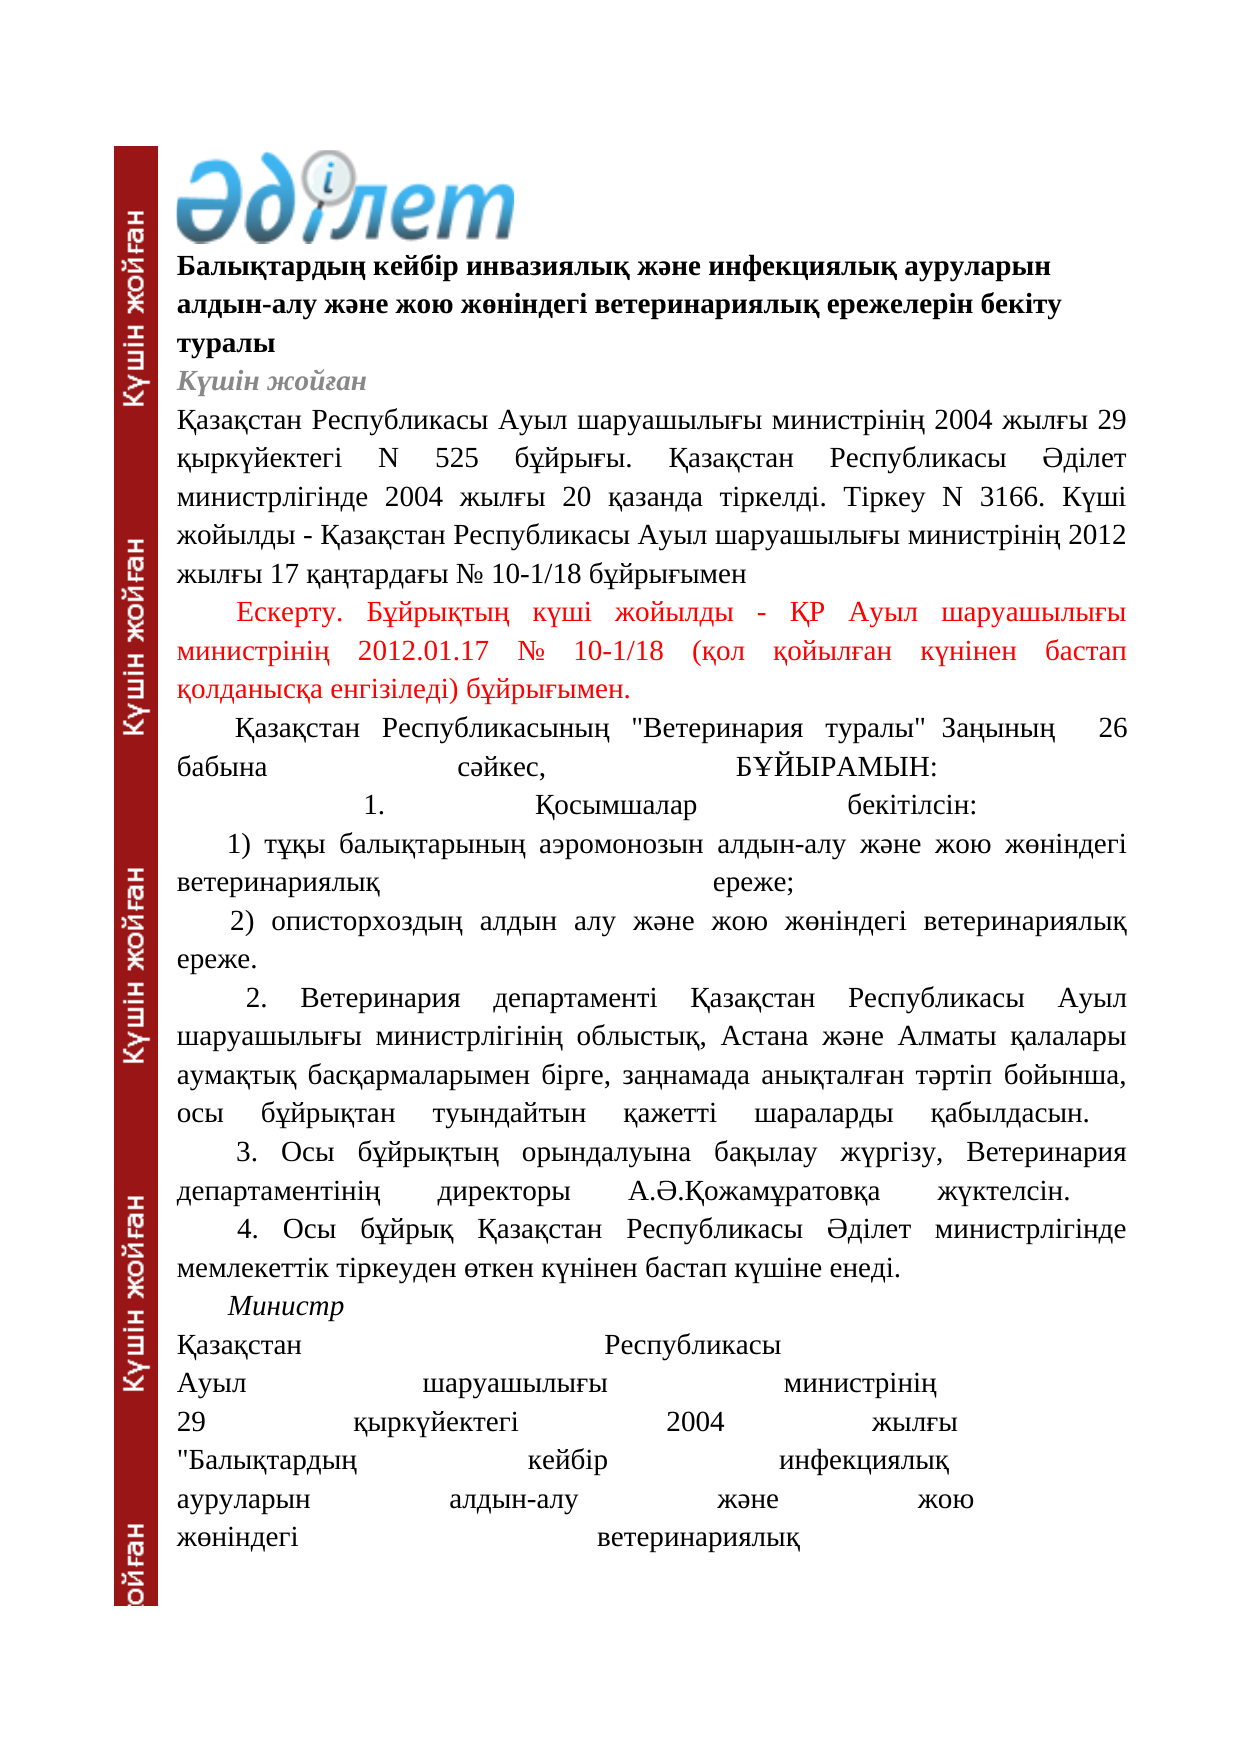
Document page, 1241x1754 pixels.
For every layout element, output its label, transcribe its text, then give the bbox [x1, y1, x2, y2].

text Министр [112, 1288, 1128, 1322]
text Күшін жойған [112, 363, 1128, 397]
text Қазақстан Республикасының "Ветеринария туралы" Заңының 26 бабына сәйкес, БҰЙЫРАМЫН: 1. Қосымшалар бекітілсін: 1) тұқы балықтарының аэромонозын алдын-алу және жою жөніндегі ветеринариялық ереже; 2) описторхоздың алдын алу және жою жөніндегі ветеринариялық ереже. 2. Ветеринария департаменті Қазақстан Республикасы Ауыл шаруашылығы министрлігінің облыстық, Астана және Алматы қалалары аумақтық басқармаларымен бірге, заңнамада анықталған тәртіп бойынша, осы бұйрықтан туындайтын қажетті шараларды қабылдасын. 3. Осы бұйрықтың орындалуына бақылау жүргізу, Ветеринария департаментінің директоры А.Ә.Қожамұратовқа жүктелсін. 4. Осы бұйрық Қазақстан Республикасы Әділет министрлігінде мемлекеттік тіркеуден өткен күнінен бастап күшіне енеді. [112, 710, 1128, 1283]
picture [114, 1553, 158, 1606]
picture [114, 705, 158, 710]
picture [114, 397, 158, 402]
picture [114, 1283, 158, 1288]
picture [114, 589, 158, 594]
text Ескерту. Бұйрықтың күші жойылды - ҚР Ауыл шаруашылығы министрінің 2012.01.17 № 10-1/18 (қол қойылған күнінен бастап қолданысқа енгізіледі) бұйрығымен. [112, 594, 1128, 705]
text Балықтардың кейбір инвазиялық және инфекциялық ауруларын алдын-алу және жою жөніндегі ветеринариялық ережелерін бекіту туралы [112, 248, 1128, 358]
text Қазақстан Республикасы Ауыл шаруашылығы министрінің 2004 жылғы 29 қыркүйектегі N 525 бұйрығы. Қазақстан Республикасы Әділет министрлігінде 2004 жылғы 20 қазанда тіркелді. Тіркеу N 3166. Күші жойылды - Қазақстан Республикасы Ауыл шаруашылығы министрінің 2012 жылғы 17 қаңтардағы № 10-1/18 бұйрығымен [112, 402, 1128, 589]
picture [114, 1322, 158, 1327]
picture [114, 358, 158, 363]
picture [176, 150, 515, 244]
picture [114, 146, 158, 248]
